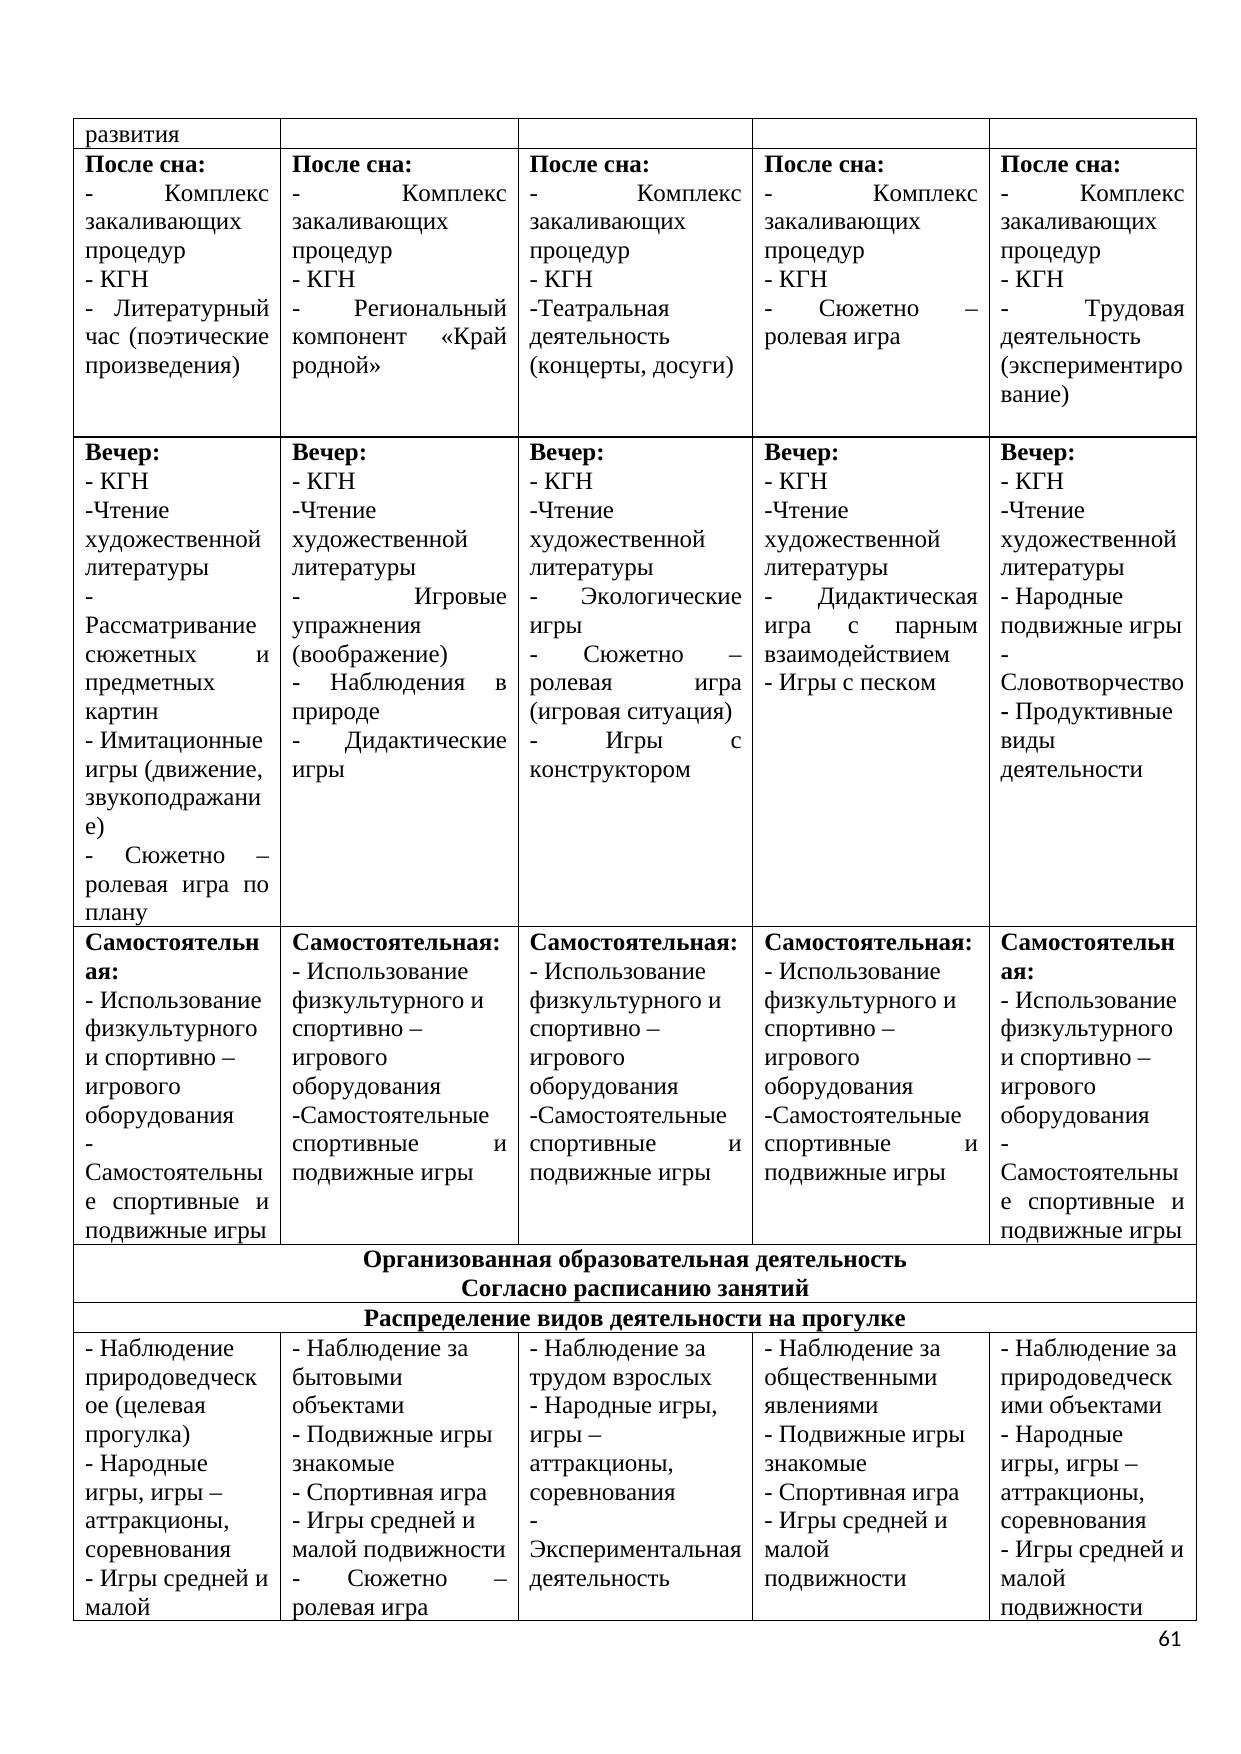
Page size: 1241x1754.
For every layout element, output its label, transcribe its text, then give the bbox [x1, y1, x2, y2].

table_cell После сна: - Комплекс закаливающих процедур - КГН - Сюжетно – ролевая игра [753, 149, 989, 436]
table_cell Вечер: - КГН -Чтение художественной литературы - Дидактическая игра с парным взаимодействием - Игры с песком [753, 438, 989, 926]
table_cell Вечер: - КГН -Чтение художественной литературы - Народные подвижные игры - Словотворчество - Продуктивные виды деятельности [990, 438, 1196, 926]
table_cell После сна: - Комплекс закаливающих процедур - КГН - Трудовая деятельность (экспериментирование) [990, 149, 1196, 436]
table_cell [281, 119, 518, 148]
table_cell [519, 1333, 752, 1620]
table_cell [990, 1333, 1196, 1620]
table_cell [74, 1333, 280, 1620]
table_cell Распределение видов деятельности на прогулке [74, 1303, 1196, 1332]
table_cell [753, 1333, 989, 1620]
table_cell Вечер: - КГН -Чтение художественной литературы - Экологические игры - Сюжетно – ролевая игра (игровая ситуация) - Игры с конструктором [519, 438, 752, 926]
table_cell Самостоятельная: - Использование физкультурного и спортивно – игрового оборудования -Самостоятельные спортивные и подвижные игры [753, 927, 989, 1243]
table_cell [753, 119, 989, 148]
table_cell Самостоятельная: - Использование физкультурного и спортивно – игрового оборудования -Самостоятельные спортивные и подвижные игры [74, 927, 280, 1243]
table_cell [74, 119, 280, 148]
table_cell После сна: - Комплекс закаливающих процедур - КГН - Региональный компонент «Край родной» [281, 149, 518, 436]
table_cell Самостоятельная: - Использование физкультурного и спортивно – игрового оборудования -Самостоятельные спортивные и подвижные игры [519, 927, 752, 1243]
table_cell Вечер: - КГН -Чтение художественной литературы - Рассматривание сюжетных и предметных картин - Имитационные игры (движение, звукоподражание) - Сюжетно – ролевая игра по плану [74, 438, 280, 926]
table_cell После сна: - Комплекс закаливающих процедур - КГН -Театральная деятельность (концерты, досуги) [519, 149, 752, 436]
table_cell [519, 119, 752, 148]
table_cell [281, 1333, 518, 1620]
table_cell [990, 119, 1196, 148]
table_cell Самостоятельная: - Использование физкультурного и спортивно – игрового оборудования -Самостоятельные спортивные и подвижные игры [990, 927, 1196, 1243]
table_cell Организованная образовательная деятельность Согласно расписанию занятий [74, 1245, 1196, 1302]
table_cell Вечер: - КГН -Чтение художественной литературы - Игровые упражнения (воображение) - Наблюдения в природе - Дидактические игры [281, 438, 518, 926]
table_cell Самостоятельная: - Использование физкультурного и спортивно – игрового оборудования -Самостоятельные спортивные и подвижные игры [281, 927, 518, 1243]
table_cell После сна: - Комплекс закаливающих процедур - КГН - Литературный час (поэтические произведения) [74, 149, 280, 436]
